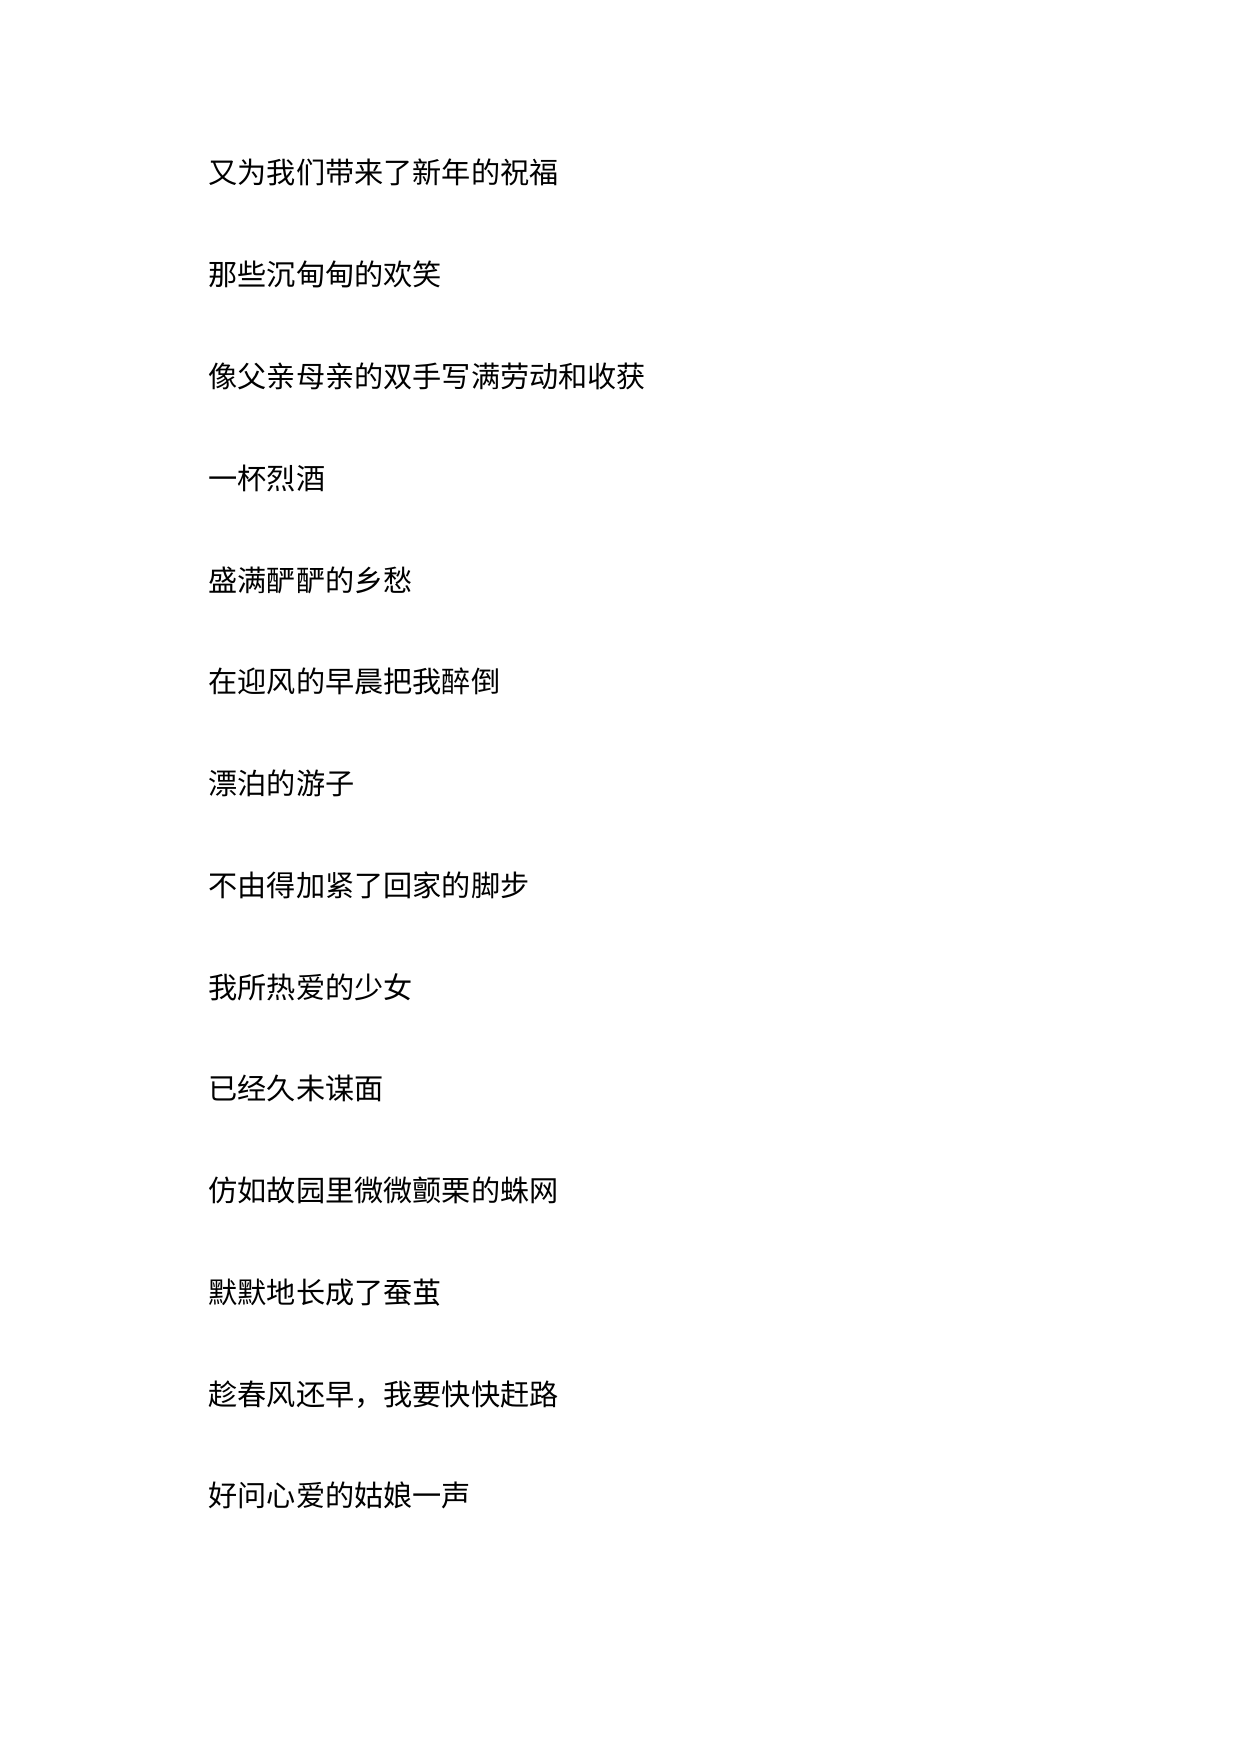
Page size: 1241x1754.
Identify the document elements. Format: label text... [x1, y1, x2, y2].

text 漂泊的游子 [150, 761, 1090, 803]
text 默默地长成了蚕茧 [150, 1269, 1090, 1312]
text 又为我们带来了新年的祝福 [150, 150, 1090, 192]
text 像父亲母亲的双手写满劳动和收获 [150, 353, 1090, 396]
text 一杯烈酒 [150, 455, 1090, 498]
text 仿如故园里微微颤栗的蛛网 [150, 1168, 1090, 1210]
text 好问心爱的姑娘一声 [150, 1473, 1090, 1515]
text 趁春风还早，我要快快赶路 [150, 1371, 1090, 1413]
text 我所热爱的少女 [150, 964, 1090, 1006]
text 已经久未谋面 [150, 1066, 1090, 1108]
text 不由得加紧了回家的脚步 [150, 862, 1090, 905]
text 在迎风的早晨把我醉倒 [150, 659, 1090, 701]
text 盛满酽酽的乡愁 [150, 557, 1090, 599]
text 那些沉甸甸的欢笑 [150, 252, 1090, 294]
